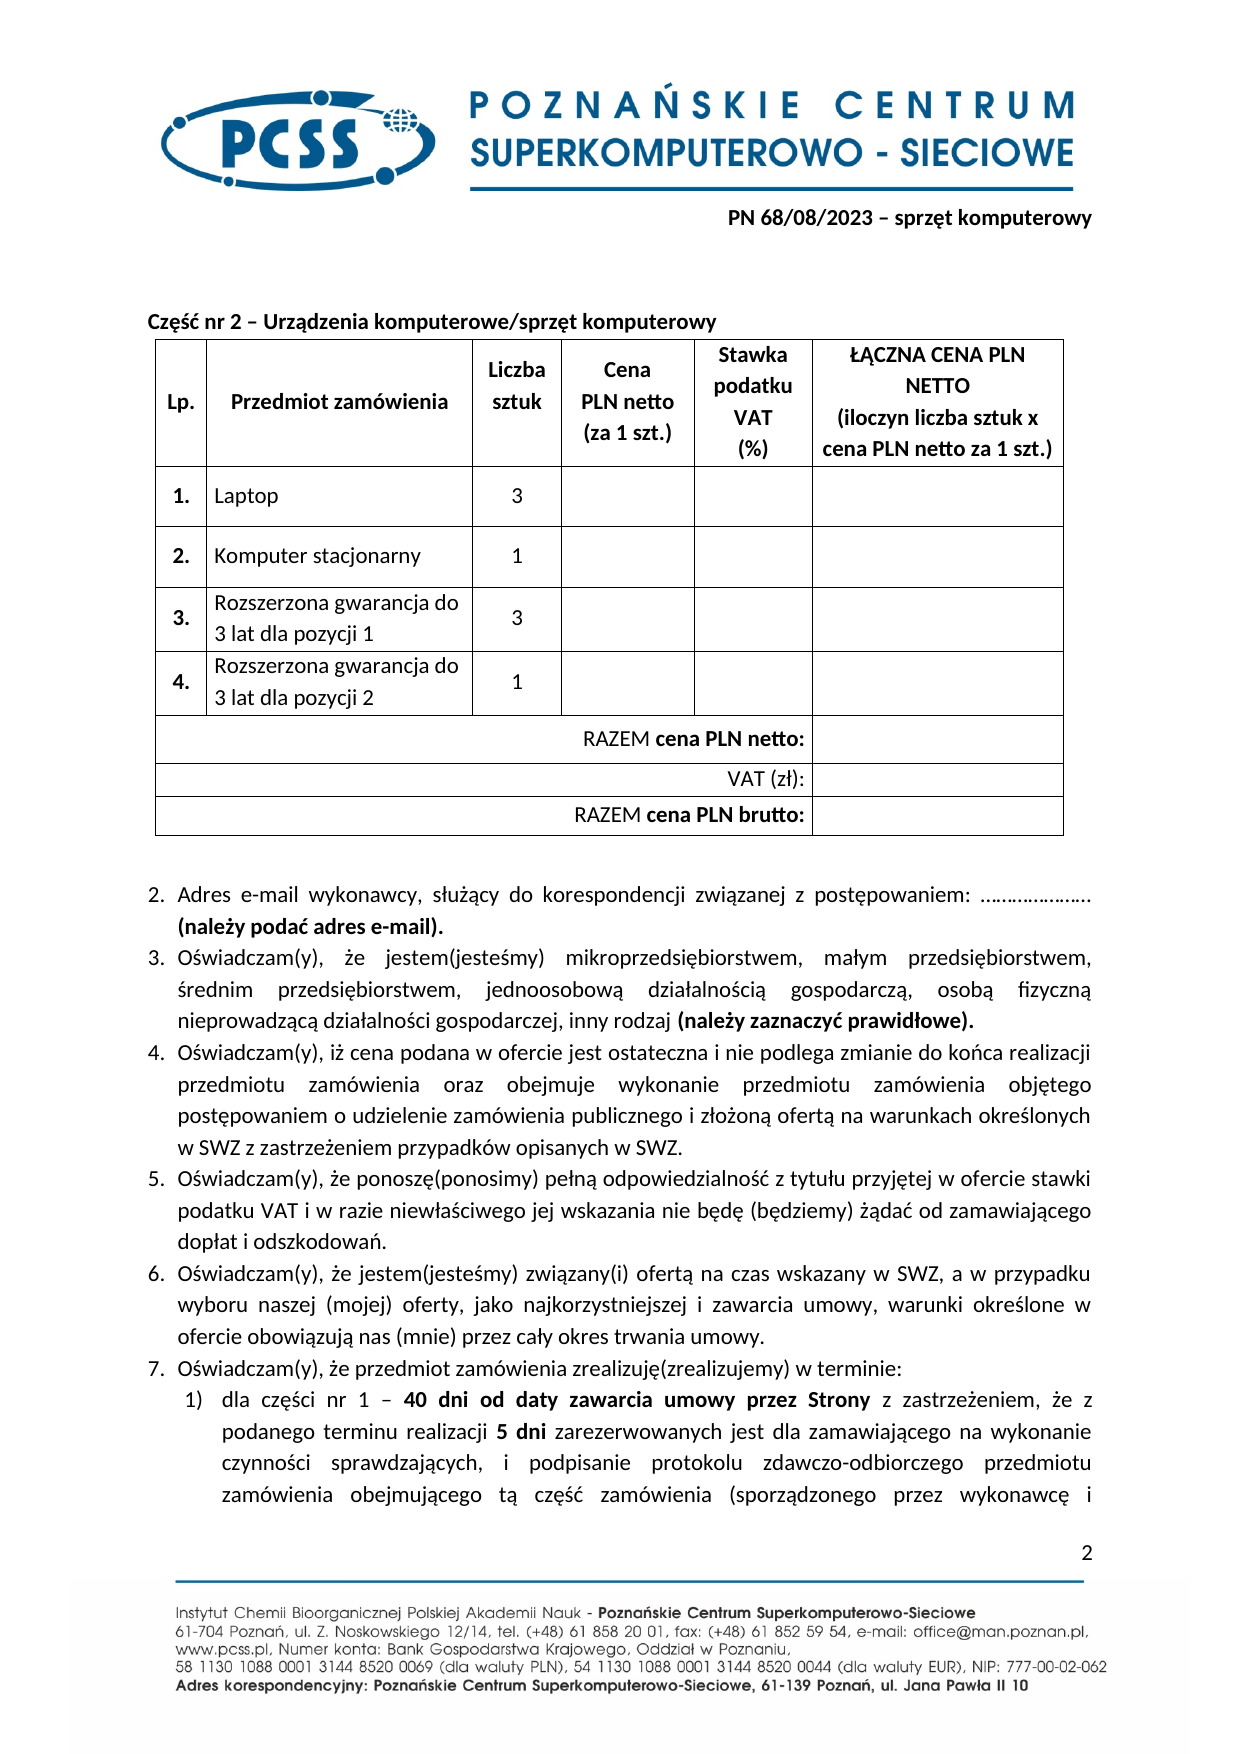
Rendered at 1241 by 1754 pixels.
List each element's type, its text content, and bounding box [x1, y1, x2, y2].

list Oświadczam(y), że jestem(jesteśmy) związany(i) ofertą na czas wskazany w SWZ, a w przypadku wyboru naszej (mojej) oferty, jako najkorzystniejszej i zawarcia umowy, warunki określone w ofercie obowiązują nas (mnie) przez cały okres trwania umowy. [148, 1259, 1093, 1350]
table_cell Laptop [207, 467, 472, 526]
table_cell Komputer stacjonarny [207, 527, 472, 587]
table_cell [562, 467, 694, 526]
table_cell [695, 467, 812, 526]
table_cell 4. [156, 652, 206, 714]
table_cell 1. [156, 467, 206, 526]
table_cell 2. [156, 527, 206, 587]
table_cell [813, 716, 1063, 763]
table_cell [813, 467, 1063, 526]
table_cell [562, 527, 694, 587]
table_cell [695, 588, 812, 651]
table_cell [813, 527, 1063, 587]
table_cell [695, 527, 812, 587]
table_cell 3. [156, 588, 206, 651]
text Część nr 2 – Urządzenia komputerowe/sprzęt komputerowy [148, 307, 1092, 335]
table_cell 1 [473, 527, 561, 587]
table_header Cena PLN netto (za 1 szt.) [562, 340, 694, 466]
table_cell [562, 652, 694, 714]
table_cell 3 [473, 467, 561, 526]
table_cell [813, 588, 1063, 651]
list Oświadczam(y), że przedmiot zamówienia zrealizuję(zrealizujemy) w terminie: [148, 1354, 1092, 1382]
table_cell 3 [473, 588, 561, 651]
list Oświadczam(y), że ponoszę(ponosimy) pełną odpowiedzialność z tytułu przyjętej w ofercie stawki podatku VAT i w razie niewłaściwego jej wskazania nie będę (będziemy) żądać od zamawiającego dopłat i odszkodowań. [148, 1164, 1093, 1256]
table_cell Rozszerzona gwarancja do 3 lat dla pozycji 2 [207, 652, 472, 714]
table_header Przedmiot zamówienia [207, 340, 472, 466]
table_header ŁĄCZNA CENA PLN NETTO (iloczyn liczba sztuk x cena PLN netto za 1 szt.) [813, 340, 1063, 466]
table_cell [562, 588, 694, 651]
list Oświadczam(y), że jestem(jesteśmy) mikroprzedsiębiorstwem, małym przedsiębiorstwem, średnim przedsiębiorstwem, jednoosobową działalnością gospodarczą, osobą fizyczną nieprowadzącą działalności gospodarczej, inny rodzaj (należy zaznaczyć prawidłowe). [148, 943, 1093, 1034]
table_cell [813, 797, 1063, 835]
table_header Stawka podatku VAT (%) [695, 340, 812, 466]
picture [68, 1578, 1191, 1754]
table_cell [813, 764, 1063, 796]
table_cell RAZEM cena PLN netto: [156, 716, 812, 763]
table_header Lp. [156, 340, 206, 466]
picture [53, 10, 1180, 191]
table_cell RAZEM cena PLN brutto: [156, 797, 812, 835]
table_cell 1 [473, 652, 561, 714]
list Oświadczam(y), iż cena podana w ofercie jest ostateczna i nie podlega zmianie do końca realizacji przedmiotu zamówienia oraz obejmuje wykonanie przedmiotu zamówienia objętego postępowaniem o udzielenie zamówienia publicznego i złożoną ofertą na warunkach określonych w SWZ z zastrzeżeniem przypadków opisanych w SWZ. [148, 1038, 1093, 1161]
table_cell [813, 652, 1063, 714]
table_header Liczba sztuk [473, 340, 561, 466]
list Adres e-mail wykonawcy, służący do korespondencji związanej z postępowaniem: ………………… (należy podać adres e-mail). [148, 880, 1093, 940]
table_cell Rozszerzona gwarancja do 3 lat dla pozycji 1 [207, 588, 472, 651]
table_cell [695, 652, 812, 714]
table_cell VAT (zł): [156, 764, 812, 796]
